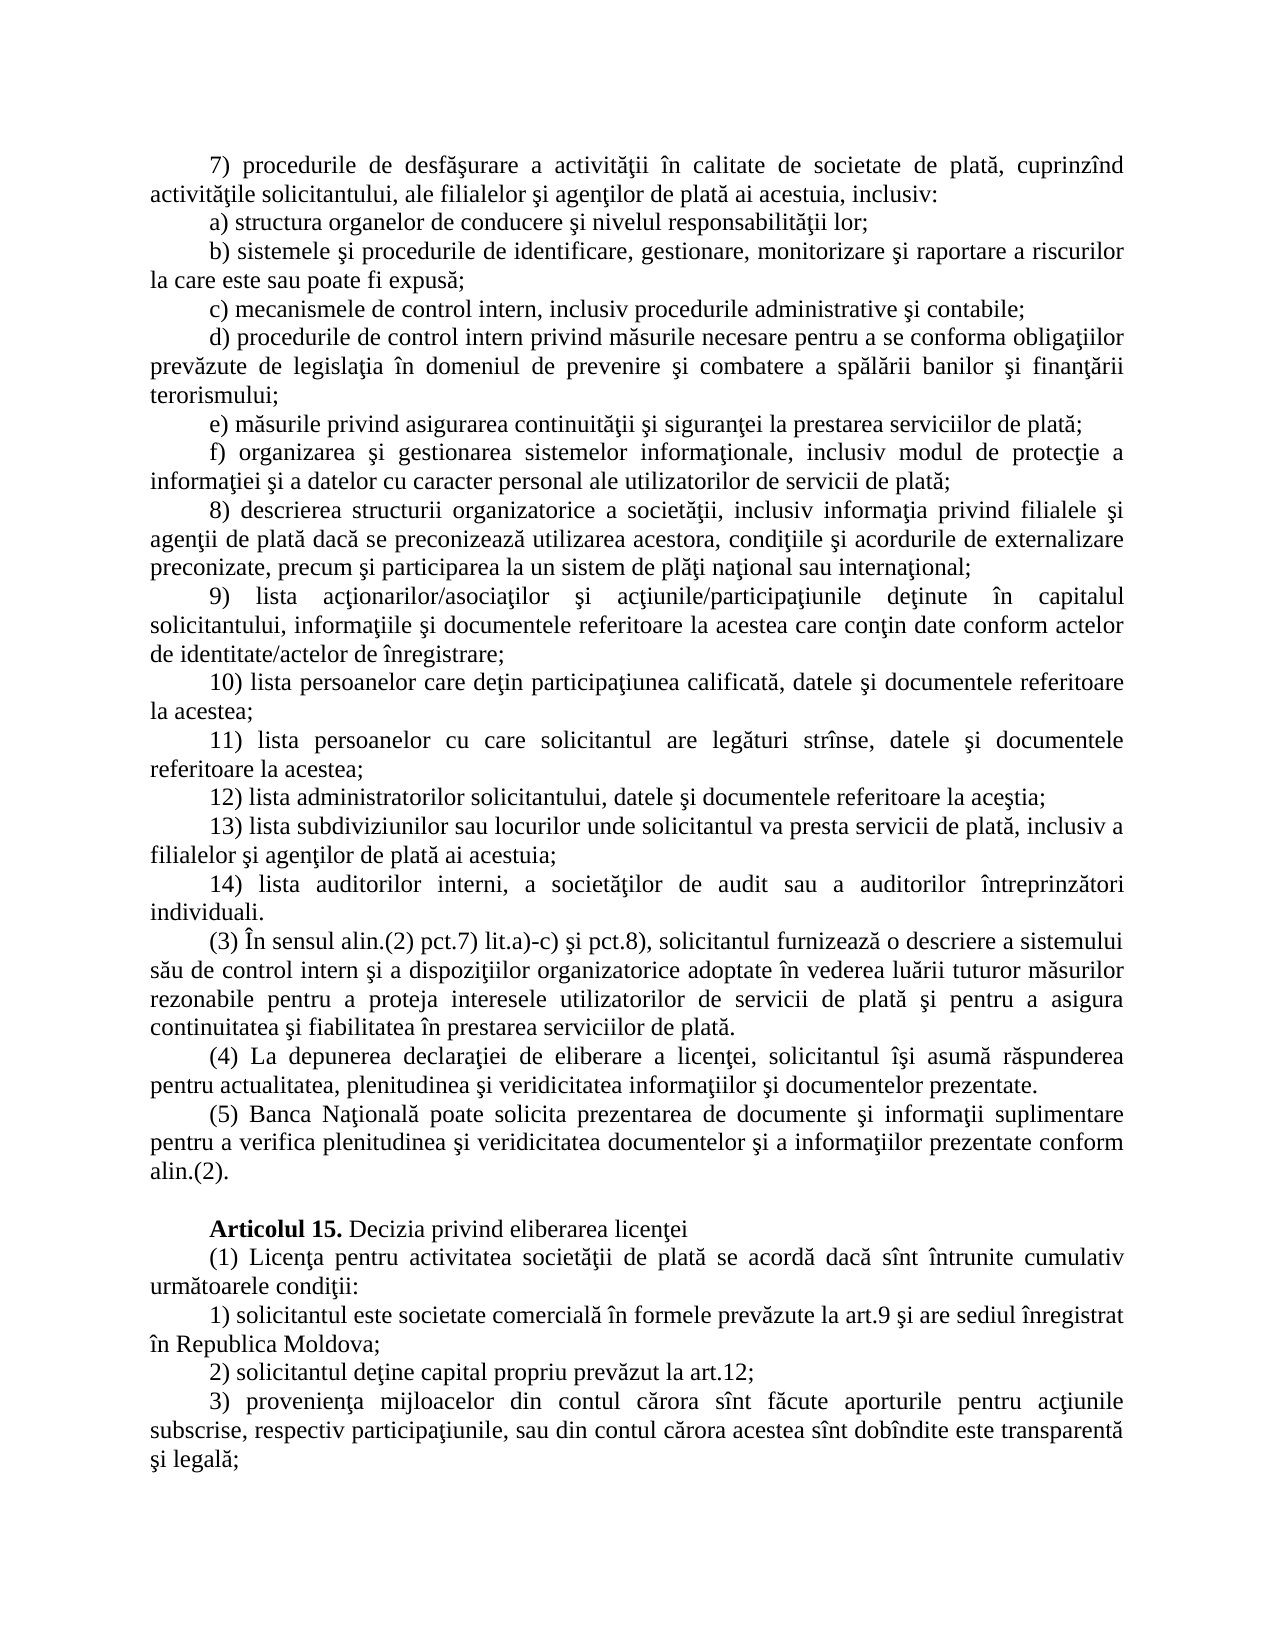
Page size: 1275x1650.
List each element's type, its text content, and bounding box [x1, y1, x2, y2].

text 11) lista persoanelor cu care solicitantul are legături strînse, datele şi documentele referitoare la acestea; [150, 725, 1125, 782]
text e) măsurile privind asigurarea continuităţii şi siguranţei la prestarea serviciilor de plată; [150, 409, 1125, 437]
text (4) La depunerea declaraţiei de eliberare a licenţei, solicitantul îşi asumă răspunderea pentru actualitatea, plenitudinea şi veridicitatea informaţiilor şi documentelor prezentate. [150, 1041, 1125, 1099]
text (1) Licenţa pentru activitatea societăţii de plată se acordă dacă sînt întrunite cumulativ următoarele condiţii: [150, 1242, 1125, 1300]
text 2) solicitantul deţine capital propriu prevăzut la art.12; [150, 1357, 1125, 1386]
text 13) lista subdiviziunilor sau locurilor unde solicitantul va presta servicii de plată, inclusiv a filialelor şi agenţilor de plată ai acestuia; [150, 811, 1125, 869]
text b) sistemele şi procedurile de identificare, gestionare, monitorizare şi raportare a riscurilor la care este sau poate fi expusă; [150, 236, 1125, 294]
text 9) lista acţionarilor/asociaţilor şi acţiunile/participaţiunile deţinute în capitalul solicitantului, informaţiile şi documentele referitoare la acestea care conţin date conform actelor de identitate/actelor de înregistrare; [150, 581, 1125, 667]
text 10) lista persoanelor care deţin participaţiunea calificată, datele şi documentele referitoare la acestea; [150, 667, 1125, 725]
text d) procedurile de control intern privind măsurile necesare pentru a se conforma obligaţiilor prevăzute de legislaţia în domeniul de prevenire şi combatere a spălării banilor şi finanţării terorismului; [150, 322, 1125, 409]
text 12) lista administratorilor solicitantului, datele şi documentele referitoare la aceştia; [150, 782, 1125, 811]
text a) structura organelor de conducere şi nivelul responsabilităţii lor; [150, 207, 1125, 236]
text c) mecanismele de control intern, inclusiv procedurile administrative şi contabile; [150, 294, 1125, 322]
text 14) lista auditorilor interni, a societăţilor de audit sau a auditorilor întreprinzători individuali. [150, 869, 1125, 926]
text 3) provenienţa mijloacelor din contul cărora sînt făcute aporturile pentru acţiunile subscrise, respectiv participaţiunile, sau din contul cărora acestea sînt dobîndite este transparentă şi legală; [150, 1386, 1125, 1472]
text f) organizarea şi gestionarea sistemelor informaţionale, inclusiv modul de protecţie a informaţiei şi a datelor cu caracter personal ale utilizatorilor de servicii de plată; [150, 437, 1125, 495]
text 8) descrierea structurii organizatorice a societăţii, inclusiv informaţia privind filialele şi agenţii de plată dacă se preconizează utilizarea acestora, condiţiile şi acordurile de externalizare preconizate, precum şi participarea la un sistem de plăţi naţional sau internaţional; [150, 495, 1125, 581]
text 7) procedurile de desfăşurare a activităţii în calitate de societate de plată, cuprinzînd activităţile solicitantului, ale filialelor şi agenţilor de plată ai acestuia, inclusiv: [150, 150, 1125, 207]
text (3) În sensul alin.(2) pct.7) lit.a)-c) şi pct.8), solicitantul furnizează o descriere a sistemului său de control intern şi a dispoziţiilor organizatorice adoptate în vederea luării tuturor măsurilor rezonabile pentru a proteja interesele utilizatorilor de servicii de plată şi pentru a asigura continuitatea şi fiabilitatea în prestarea serviciilor de plată. [150, 926, 1125, 1041]
text (5) Banca Naţională poate solicita prezentarea de documente şi informaţii suplimentare pentru a verifica plenitudinea şi veridicitatea documentelor şi a informaţiilor prezentate conform alin.(2). [150, 1099, 1125, 1185]
text 1) solicitantul este societate comercială în formele prevăzute la art.9 şi are sediul înregistrat în Republica Moldova; [150, 1300, 1125, 1357]
text Articolul 15. Decizia privind eliberarea licenţei [150, 1214, 1125, 1242]
